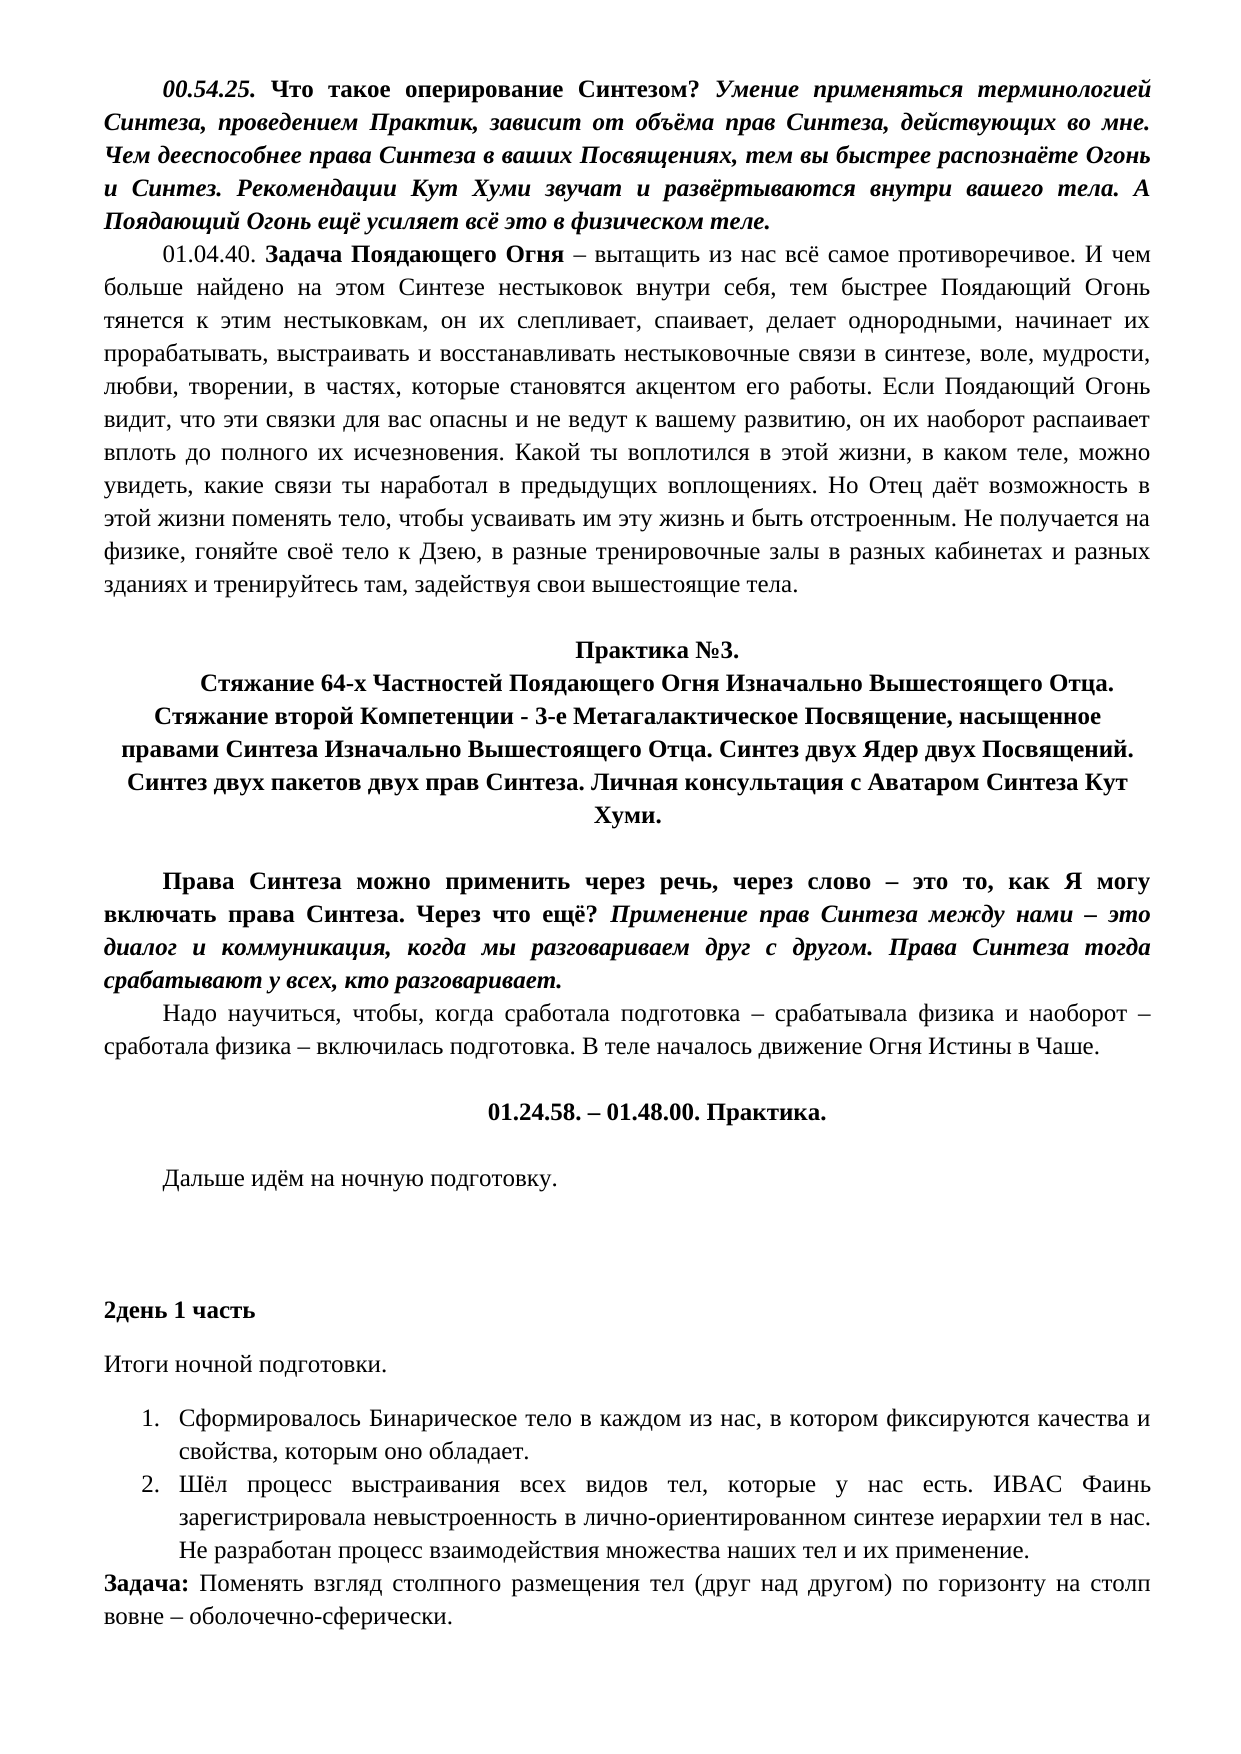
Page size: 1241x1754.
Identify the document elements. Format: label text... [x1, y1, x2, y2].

text Права Синтеза можно применить через речь, через слово – это то, как Я могу включать права Синтеза. Через что ещё? Применение прав Синтеза между нами – это диалог и коммуникация, когда мы разговариваем друг с другом. Права Синтеза тогда срабатывают у всех, кто разговаривает. [103, 866, 1152, 994]
text Итоги ночной подготовки. [103, 1349, 1152, 1378]
text Стяжание 64-х Частностей Поядающего Огня Изначально Вышестоящего Отца. Стяжание второй Компетенции - 3-е Метагалактическое Посвящение, насыщенное правами Синтеза Изначально Вышестоящего Отца. Синтез двух Ядер двух Посвящений. Синтез двух пакетов двух прав Синтеза. Личная консультация с Аватаром Синтеза Кут Хуми. [103, 668, 1152, 829]
text Надо научиться, чтобы, когда сработала подготовка – срабатывала физика и наоборот – сработала физика – включилась подготовка. В теле началось движение Огня Истины в Чаше. [103, 998, 1152, 1060]
text 01.04.40. Задача Поядающего Огня – вытащить из нас всё самое противоречивое. И чем больше найдено на этом Синтезе нестыковок внутри себя, тем быстрее Поядающий Огонь тянется к этим нестыковкам, он их слепливает, спаивает, делает однородными, начинает их прорабатывать, выстраивать и восстанавливать нестыковочные связи в синтезе, воле, мудрости, любви, творении, в частях, которые становятся акцентом его работы. Если Поядающий Огонь видит, что эти связки для вас опасны и не ведут к вашему развитию, он их наоборот распаивает вплоть до полного их исчезновения. Какой ты воплотился в этой жизни, в каком теле, можно увидеть, какие связи ты наработал в предыдущих воплощениях. Но Отец даёт возможность в этой жизни поменять тело, чтобы усваивать им эту жизнь и быть отстроенным. Не получается на физике, гоняйте своё тело к Дзею, в разные тренировочные залы в разных кабинетах и разных зданиях и тренируйтесь там, задействуя свои вышестоящие тела. [103, 239, 1152, 598]
list Шёл процесс выстраивания всех видов тел, которые у нас есть. ИВАС Фаинь зарегистрировала невыстроенность в лично-ориентированном синтезе иерархии тел в нас. Не разработан процесс взаимодействия множества наших тел и их применение. [141, 1469, 1152, 1564]
list Задача: Поменять взгляд столпного размещения тел (друг над другом) по горизонту на столп вовне – оболочечно-сферически. [103, 1568, 1152, 1630]
text Практика №3. [103, 635, 1152, 664]
text 00.54.25. Что такое оперирование Синтезом? Умение применяться терминологией Синтеза, проведением Практик, зависит от объёма прав Синтеза, действующих во мне. Чем дееспособнее права Синтеза в ваших Посвящениях, тем вы быстрее распознаёте Огонь и Синтез. Рекомендации Кут Хуми звучат и развёртываются внутри вашего тела. А Поядающий Огонь ещё усиляет всё это в физическом теле. [103, 74, 1152, 235]
list Сформировалось Бинарическое тело в каждом из нас, в котором фиксируются качества и свойства, которым оно обладает. [141, 1403, 1152, 1465]
text 2день 1 часть [103, 1296, 1152, 1324]
text Дальше идём на ночную подготовку. [103, 1163, 1152, 1192]
text 01.24.58. – 01.48.00. Практика. [103, 1097, 1152, 1126]
